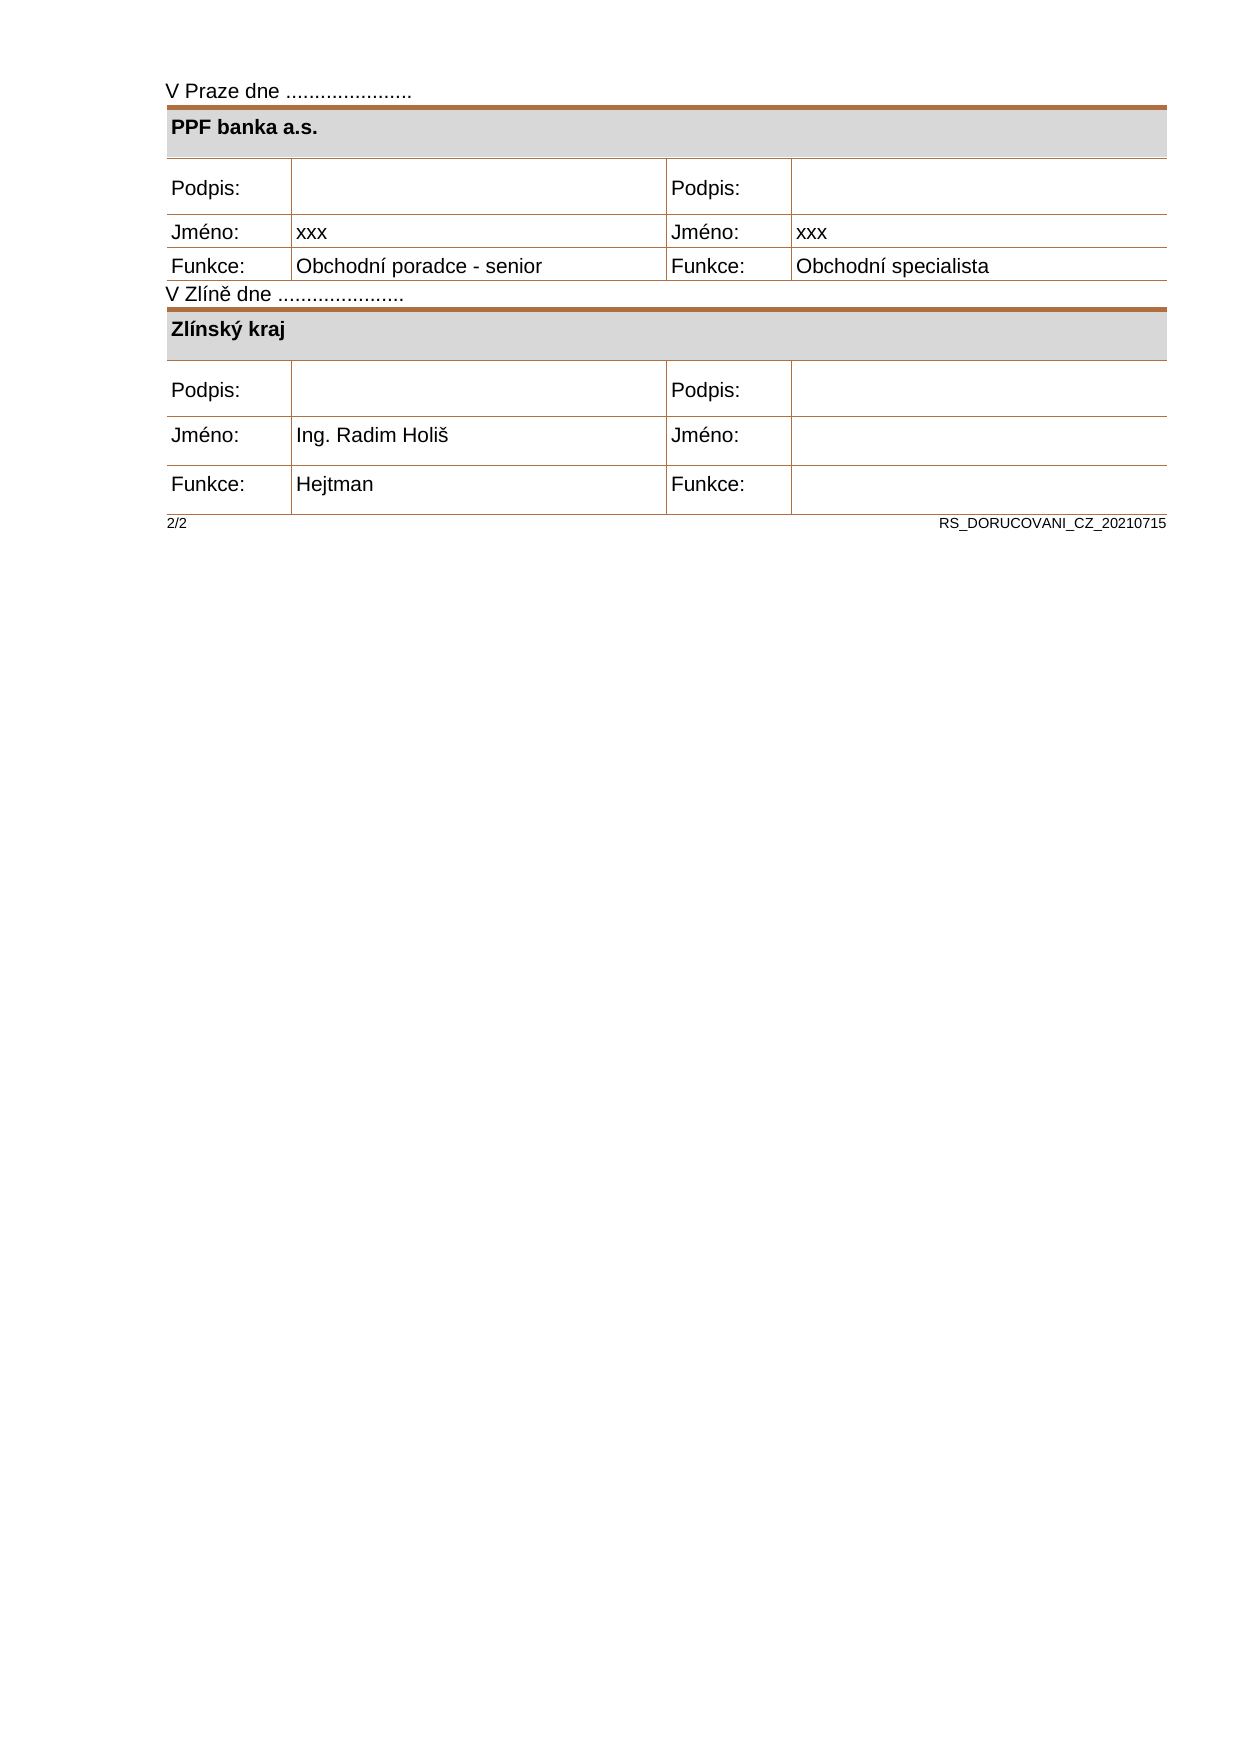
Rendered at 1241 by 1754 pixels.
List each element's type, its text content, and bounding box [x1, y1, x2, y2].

table_cell Jméno: [667, 417, 791, 465]
table_cell [292, 159, 666, 214]
table_cell Obchodní specialista [792, 248, 1167, 280]
table_header [792, 110, 1167, 157]
table_cell Funkce: [167, 466, 291, 514]
subtitle 2/2 RS_DORUCOVANI_CZ_20210715 [167, 515, 1169, 532]
table_cell [792, 159, 1167, 214]
table_cell Podpis: [667, 361, 791, 416]
table_header [667, 110, 792, 157]
table_cell [792, 417, 1167, 465]
table_cell xxx [292, 215, 666, 247]
table_cell Obchodní poradce - senior [292, 248, 666, 280]
table_cell [292, 361, 666, 416]
table_cell Ing. Radim Holiš [292, 417, 666, 465]
table_header [667, 312, 1167, 360]
table_cell [792, 361, 1167, 416]
table_cell Podpis: [667, 159, 791, 214]
table_cell Podpis: [167, 159, 291, 214]
table_cell Jméno: [167, 215, 291, 247]
table_cell Funkce: [667, 466, 791, 514]
table_cell Funkce: [167, 248, 291, 280]
table_cell xxx [792, 215, 1167, 247]
table_cell Podpis: [167, 361, 291, 416]
table_cell Jméno: [667, 215, 791, 247]
table_cell Jméno: [167, 417, 291, 465]
table_cell [792, 466, 1167, 514]
table_cell Funkce: [667, 248, 791, 280]
text V Praze dne ...................... [165, 79, 1167, 103]
table_header PPF banka a.s. [167, 110, 667, 157]
table_header Zlínský kraj [167, 312, 667, 360]
text V Zlíně dne ...................... [165, 281, 1167, 305]
table_cell Hejtman [292, 466, 666, 514]
